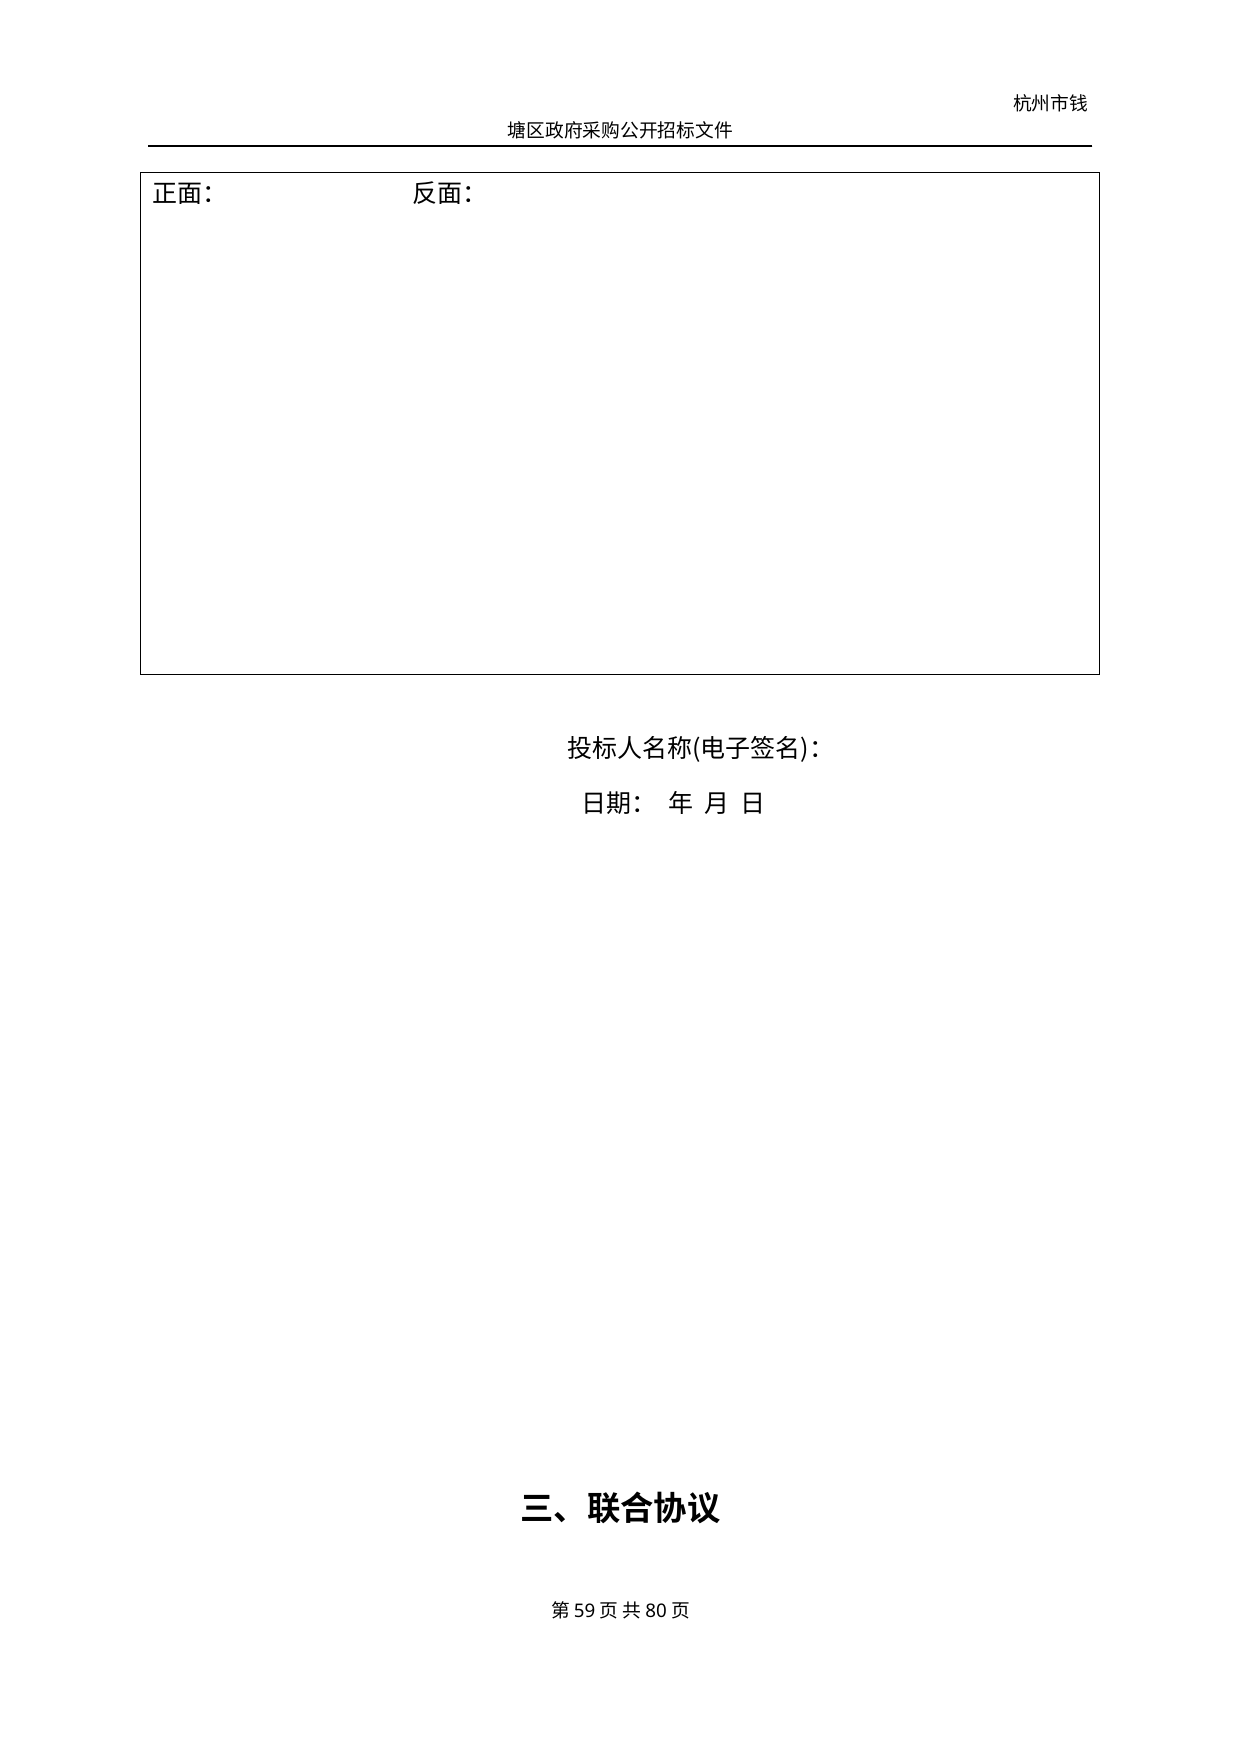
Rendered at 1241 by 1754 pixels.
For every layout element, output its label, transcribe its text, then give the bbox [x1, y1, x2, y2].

table_header 正面： 反面： [141, 173, 1099, 673]
text 日期： 年 月 日 [148, 783, 1092, 819]
text 投标人名称(电子签名)： [148, 729, 1092, 765]
text 三、联合协议 [148, 1482, 1092, 1530]
